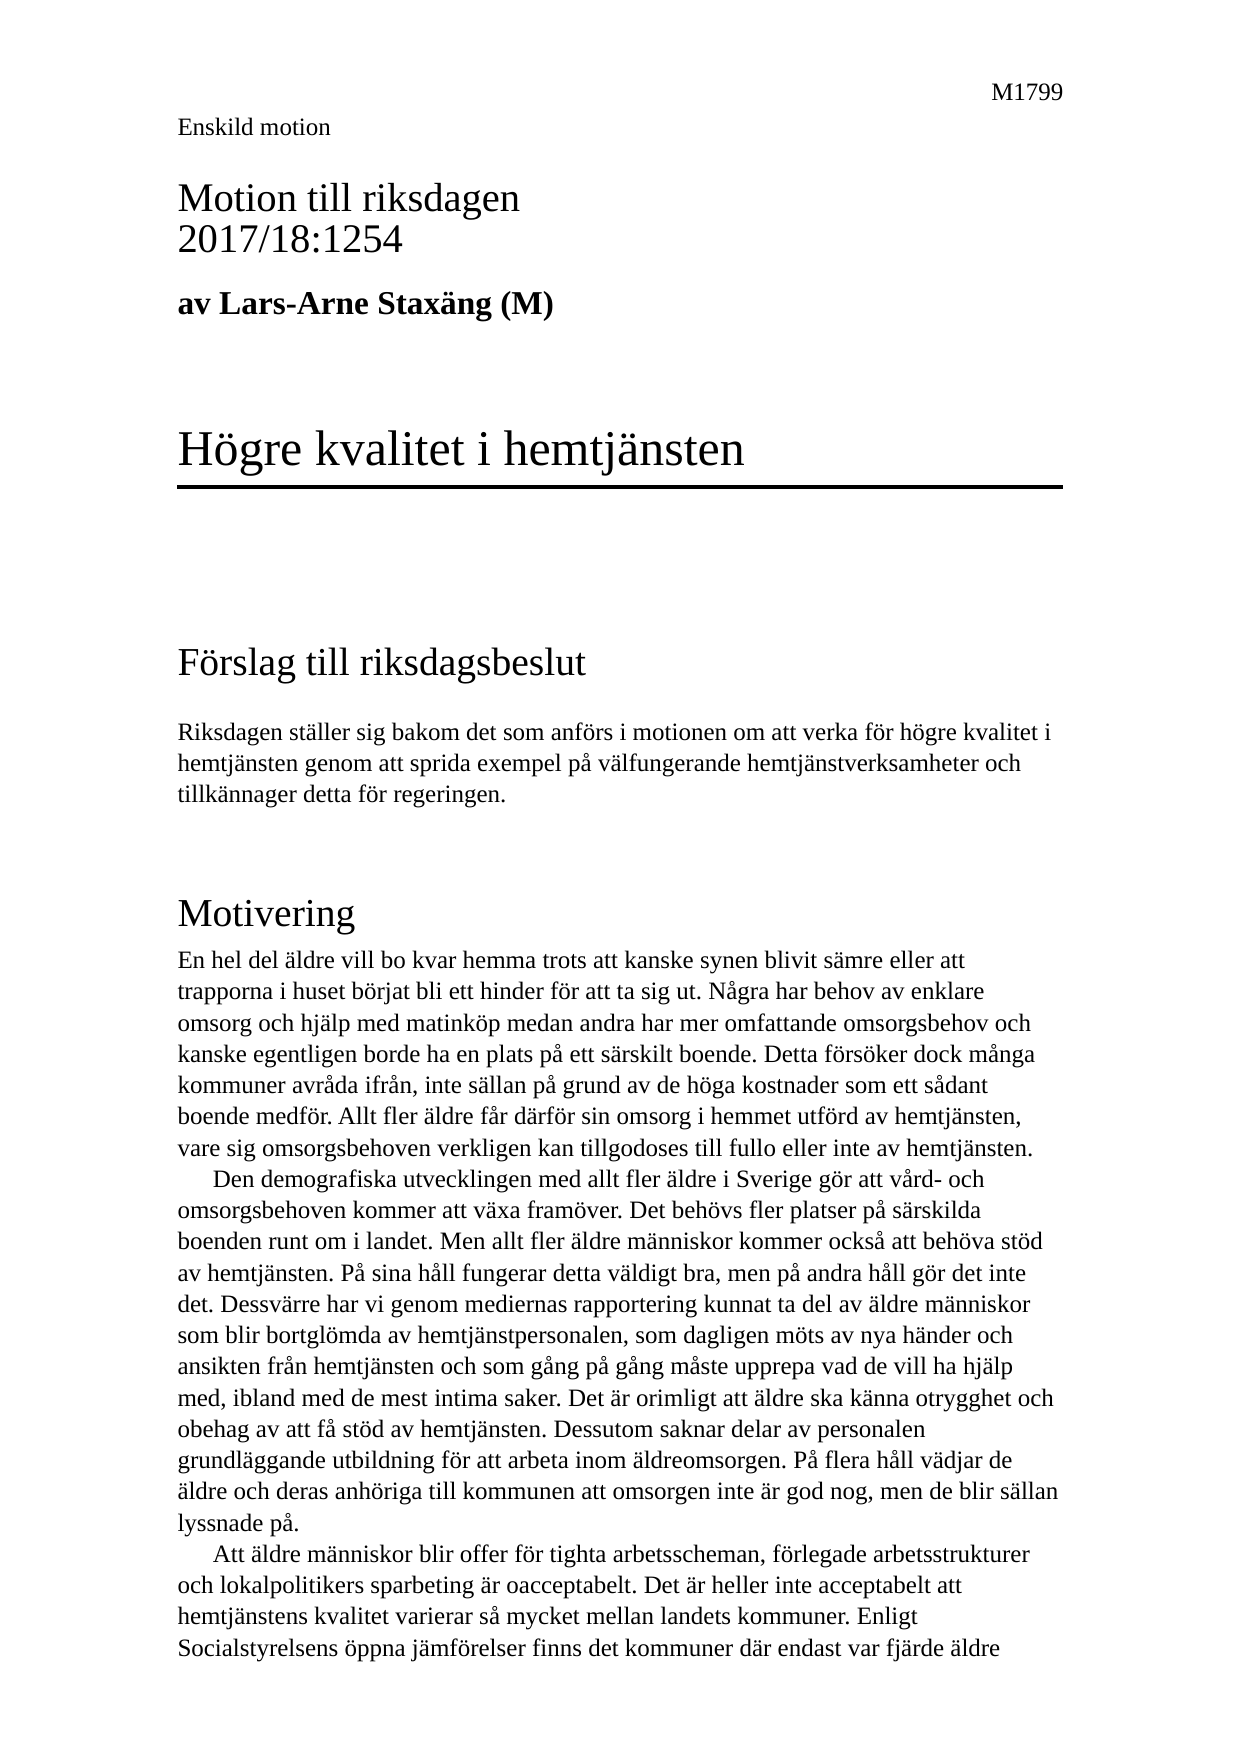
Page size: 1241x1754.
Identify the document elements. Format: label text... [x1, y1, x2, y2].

text Den demografiska utvecklingen med allt fler äldre i Sverige gör att vård- och omsorgsbehoven kommer att växa framöver. Det behövs fler platser på särskilda boenden runt om i landet. Men allt fler äldre människor kommer också att behöva stöd av hemtjänsten. På sina håll fungerar detta väldigt bra, men på andra håll gör det inte det. Dessvärre har vi genom mediernas rapportering kunnat ta del av äldre människor som blir bortglömda av hemtjänstpersonalen, som dagligen möts av nya händer och ansikten från hemtjänsten och som gång på gång måste upprepa vad de vill ha hjälp med, ibland med de mest intima saker. Det är orimligt att äldre ska känna otrygghet och obehag av att få stöd av hemtjänsten. Dessutom saknar delar av personalen grundläggande utbildning för att arbeta inom äldreomsorgen. På flera håll vädjar de äldre och deras anhöriga till kommunen att omsorgen inte är god nog, men de blir sällan lyssnade på. [177, 1161, 1063, 1536]
text En hel del äldre vill bo kvar hemma trots att kanske synen blivit sämre eller att trapporna i huset börjat bli ett hinder för att ta sig ut. Några har behov av enklare omsorg och hjälp med matinköp medan andra har mer omfattande omsorgsbehov och kanske egentligen borde ha en plats på ett särskilt boende. Detta försöker dock många kommuner avråda ifrån, inte sällan på grund av de höga kostnader som ett sådant boende medför. Allt fler äldre får därför sin omsorg i hemmet utförd av hemtjänsten, vare sig omsorgsbehoven verkligen kan tillgodoses till fullo eller inte av hemtjänsten. [177, 943, 1063, 1161]
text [177, 1536, 1063, 1661]
